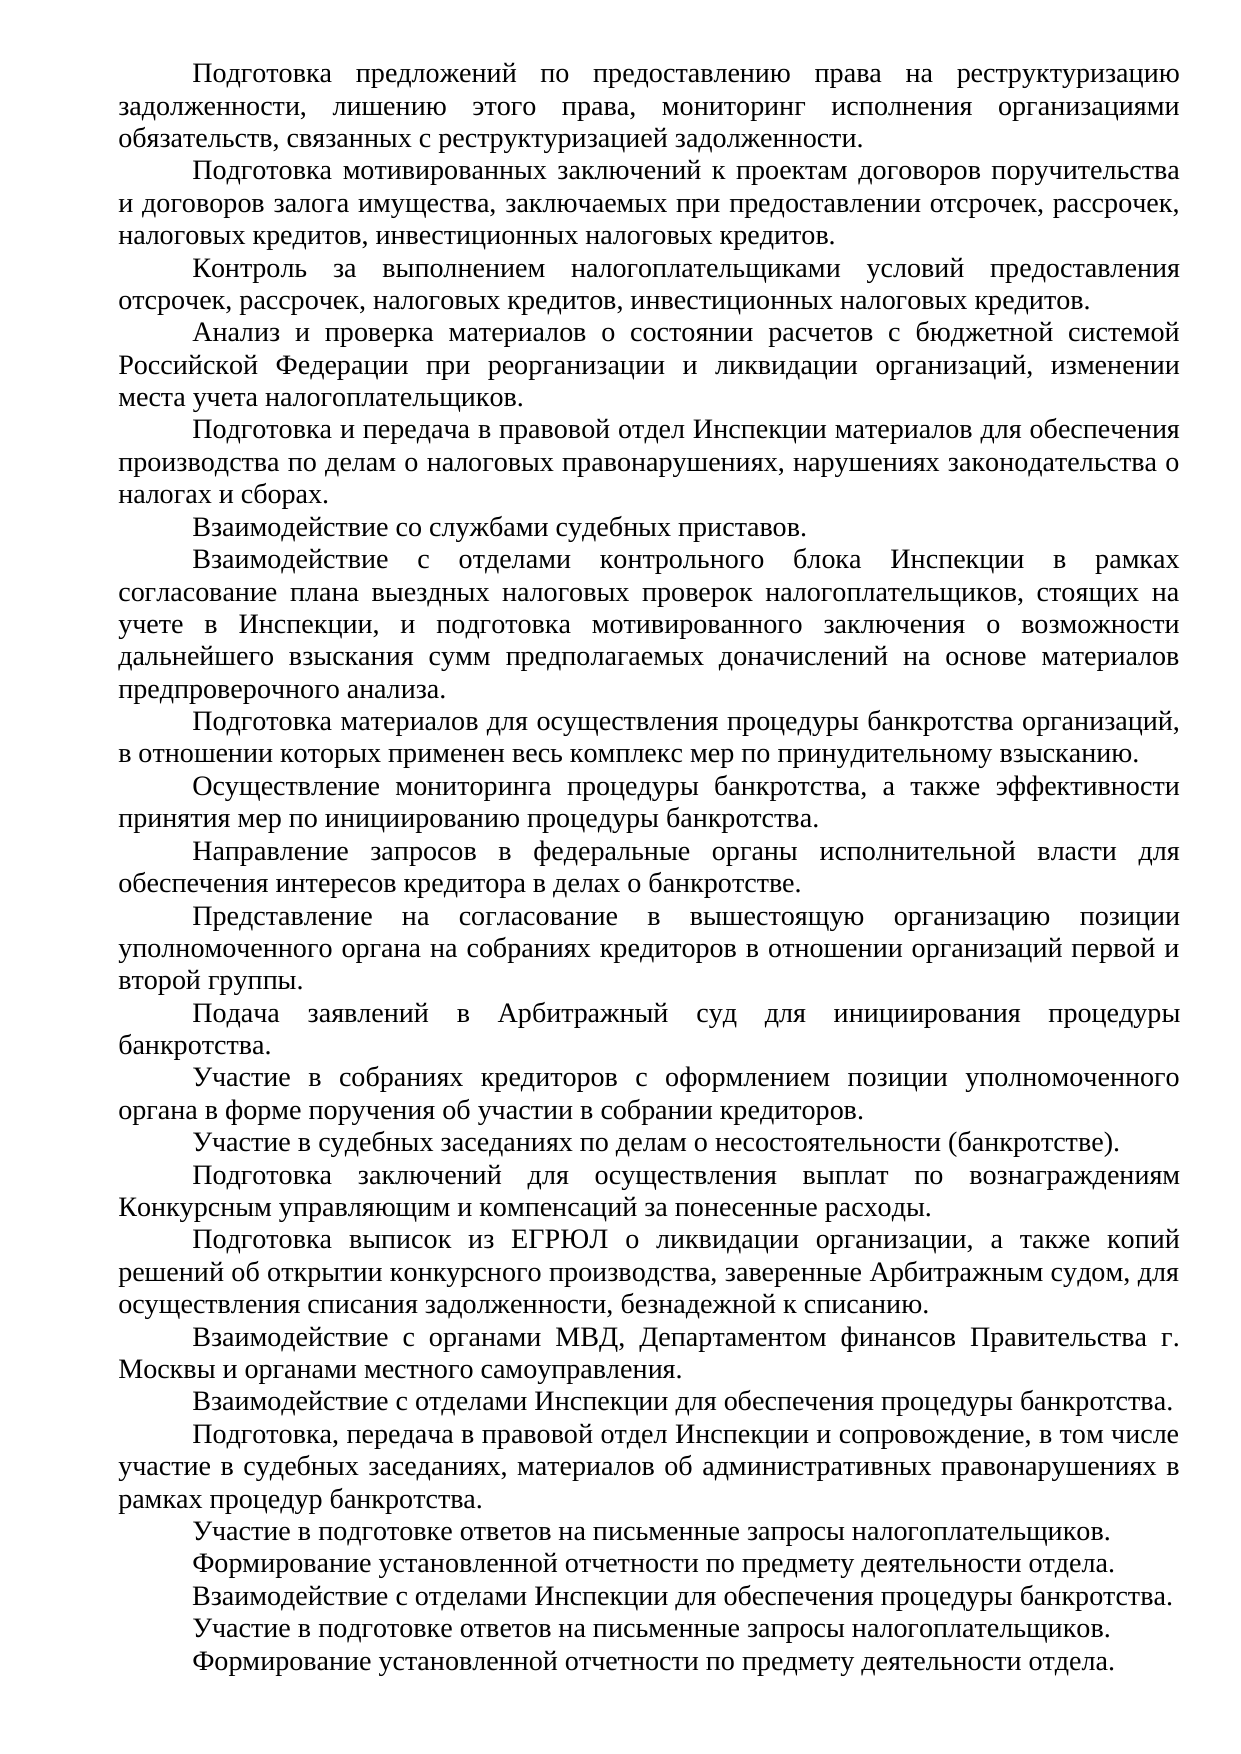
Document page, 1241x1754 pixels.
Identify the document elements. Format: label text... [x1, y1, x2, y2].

text Участие в собраниях кредиторов с оформлением позиции уполномоченного органа в форме поручения об участии в собрании кредиторов. [118, 1061, 1181, 1125]
text Представление на согласование в вышестоящую организацию позиции уполномоченного органа на собраниях кредиторов в отношении организаций первой и второй группы. [118, 898, 1181, 996]
text Подготовка, передача в правовой отдел Инспекции и сопровождение, в том числе участие в судебных заседаниях, материалов об административных правонарушениях в рамках процедур банкротства. [118, 1417, 1181, 1514]
text Подготовка предложений по предоставлению права на реструктуризацию задолженности, лишению этого права, мониторинг исполнения организациями обязательств, связанных с реструктуризацией задолженности. [118, 56, 1181, 153]
text Участие в подготовке ответов на письменные запросы налогоплательщиков. [118, 1611, 1181, 1644]
text Взаимодействие с органами МВД, Департаментом финансов Правительства г. Москвы и органами местного самоуправления. [118, 1320, 1181, 1384]
text Взаимодействие со службами судебных приставов. [118, 510, 1181, 542]
text Формирование установленной отчетности по предмету деятельности отдела. [118, 1546, 1181, 1579]
text Подготовка материалов для осуществления процедуры банкротства организаций, в отношении которых применен весь комплекс мер по принудительному взысканию. [118, 704, 1181, 769]
text Взаимодействие с отделами Инспекции для обеспечения процедуры банкротства. [118, 1579, 1181, 1611]
text Осуществление мониторинга процедуры банкротства, а также эффективности принятия мер по инициированию процедуры банкротства. [118, 769, 1181, 834]
text Анализ и проверка материалов о состоянии расчетов с бюджетной системой Российской Федерации при реорганизации и ликвидации организаций, изменении места учета налогоплательщиков. [118, 315, 1181, 413]
text Контроль за выполнением налогоплательщиками условий предоставления отсрочек, рассрочек, налоговых кредитов, инвестиционных налоговых кредитов. [118, 251, 1181, 315]
text Подготовка и передача в правовой отдел Инспекции материалов для обеспечения производства по делам о налоговых правонарушениях, нарушениях законодательства о налогах и сборах. [118, 413, 1181, 510]
text Участие в подготовке ответов на письменные запросы налогоплательщиков. [118, 1514, 1181, 1546]
text Взаимодействие с отделами контрольного блока Инспекции в рамках согласование плана выездных налоговых проверок налогоплательщиков, стоящих на учете в Инспекции, и подготовка мотивированного заключения о возможности дальнейшего взыскания сумм предполагаемых доначислений на основе материалов предпроверочного анализа. [118, 542, 1181, 704]
text Участие в судебных заседаниях по делам о несостоятельности (банкротстве). [118, 1125, 1181, 1158]
text Взаимодействие с отделами Инспекции для обеспечения процедуры банкротства. [118, 1384, 1181, 1417]
text Подготовка мотивированных заключений к проектам договоров поручительства и договоров залога имущества, заключаемых при предоставлении отсрочек, рассрочек, налоговых кредитов, инвестиционных налоговых кредитов. [118, 153, 1181, 251]
text Подача заявлений в Арбитражный суд для инициирования процедуры банкротства. [118, 996, 1181, 1061]
text Подготовка выписок из ЕГРЮЛ о ликвидации организации, а также копий решений об открытии конкурсного производства, заверенные Арбитражным судом, для осуществления списания задолженности, безнадежной к списанию. [118, 1222, 1181, 1320]
text Направление запросов в федеральные органы исполнительной власти для обеспечения интересов кредитора в делах о банкротстве. [118, 834, 1181, 898]
text Формирование установленной отчетности по предмету деятельности отдела. [118, 1644, 1181, 1676]
text Подготовка заключений для осуществления выплат по вознаграждениям Конкурсным управляющим и компенсаций за понесенные расходы. [118, 1158, 1181, 1222]
